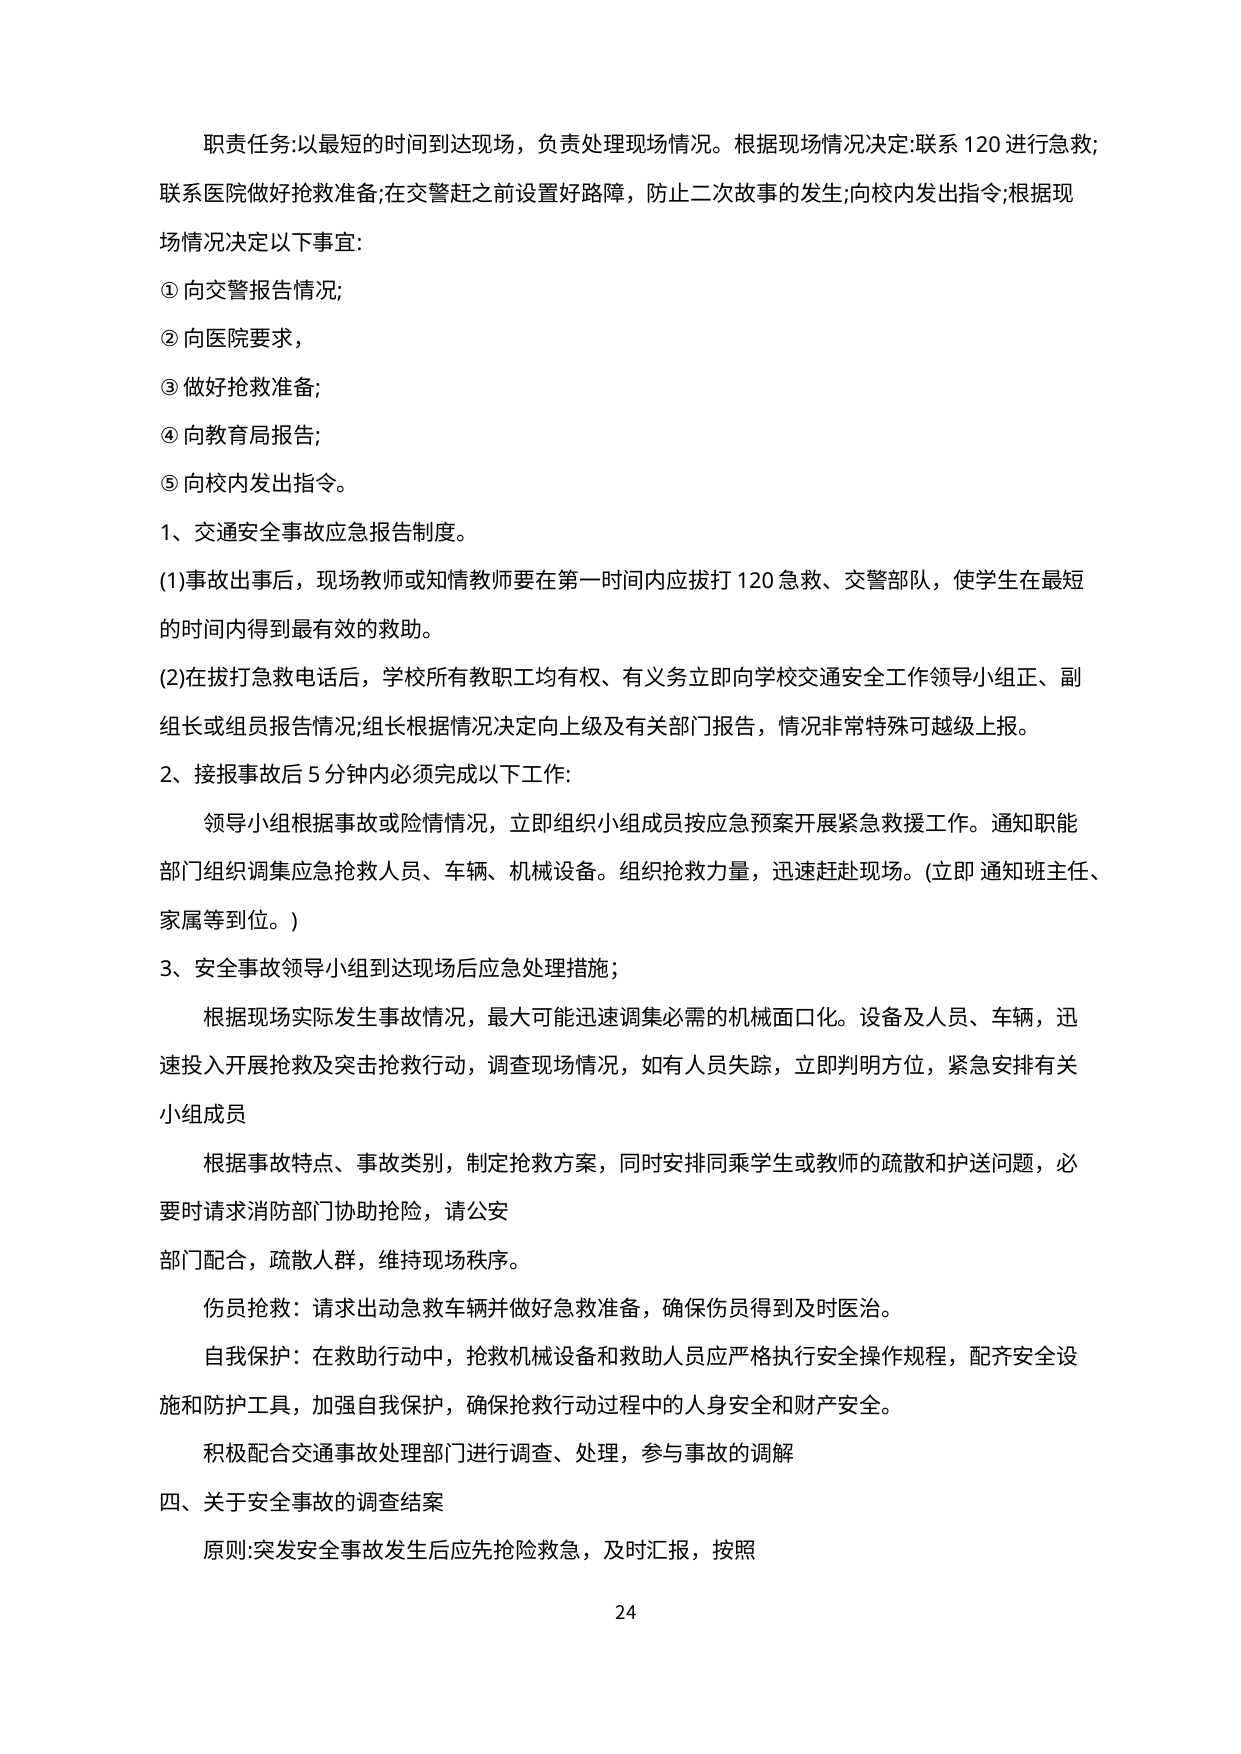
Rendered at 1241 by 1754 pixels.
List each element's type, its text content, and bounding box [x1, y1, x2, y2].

text 原则:突发安全事故发生后应先抢险救急，及时汇报，按照 [159, 1533, 1092, 1565]
text 自我保护：在救助行动中，抢救机械设备和救助人员应严格执行安全操作规程，配齐安全设施和防护工具，加强自我保护，确保抢救行动过程中的人身安全和财产安全。 [159, 1339, 1092, 1420]
text (2)在拔打急救电话后，学校所有教职工均有权、有义务立即向学校交通安全工作领导小组正、副组长或组员报告情况;组长根据情况决定向上级及有关部门报告，情况非常特殊可越级上报。 [159, 660, 1092, 741]
text ③做好抢救准备; [159, 369, 1092, 402]
text 部门配合，疏散人群，维持现场秩序。 [159, 1242, 1092, 1275]
text ①向交警报告情况; [159, 273, 1092, 305]
text ②向医院要求， [159, 321, 1092, 353]
text ④向教育局报告; [159, 418, 1092, 450]
text (1)事故出事后，现场教师或知情教师要在第一时间内应拔打120急救、交警部队，使学生在最短的时间内得到最有效的救助。 [159, 563, 1092, 644]
text 1、交通安全事故应急报告制度。 [159, 514, 1092, 547]
text 根据现场实际发生事故情况，最大可能迅速调集必需的机械面口化。设备及人员、车辆，迅速投入开展抢救及突击抢救行动，调查现场情况，如有人员失踪，立即判明方位，紧急安排有关小组成员 [159, 999, 1092, 1129]
text 领导小组根据事故或险情情况，立即组织小组成员按应急预案开展紧急救援工作。通知职能部门组织调集应急抢救人员、车辆、机械设备。组织抢救力量，迅速赶赴现场。(立即 通知班主任、家属等到位。) [159, 805, 1092, 935]
text 四、关于安全事故的调查结案 [159, 1484, 1092, 1517]
text 3、安全事故领导小组到达现场后应急处理措施； [159, 951, 1092, 983]
text 职责任务:以最短的时间到达现场，负责处理现场情况。根据现场情况决定:联系120进行急救;联系医院做好抢救准备;在交警赶之前设置好路障，防止二次故事的发生;向校内发出指令;根据现场情况决定以下事宜: [159, 127, 1092, 257]
text 根据事故特点、事故类别，制定抢救方案，同时安排同乘学生或教师的疏散和护送问题，必要时请求消防部门协助抢险，请公安 [159, 1145, 1092, 1226]
text 2、接报事故后5分钟内必须完成以下工作: [159, 757, 1092, 789]
text 伤员抢救：请求出动急救车辆并做好急救准备，确保伤员得到及时医治。 [159, 1291, 1092, 1323]
text 积极配合交通事故处理部门进行调查、处理，参与事故的调解 [159, 1436, 1092, 1468]
text ⑤向校内发出指令。 [159, 466, 1092, 498]
